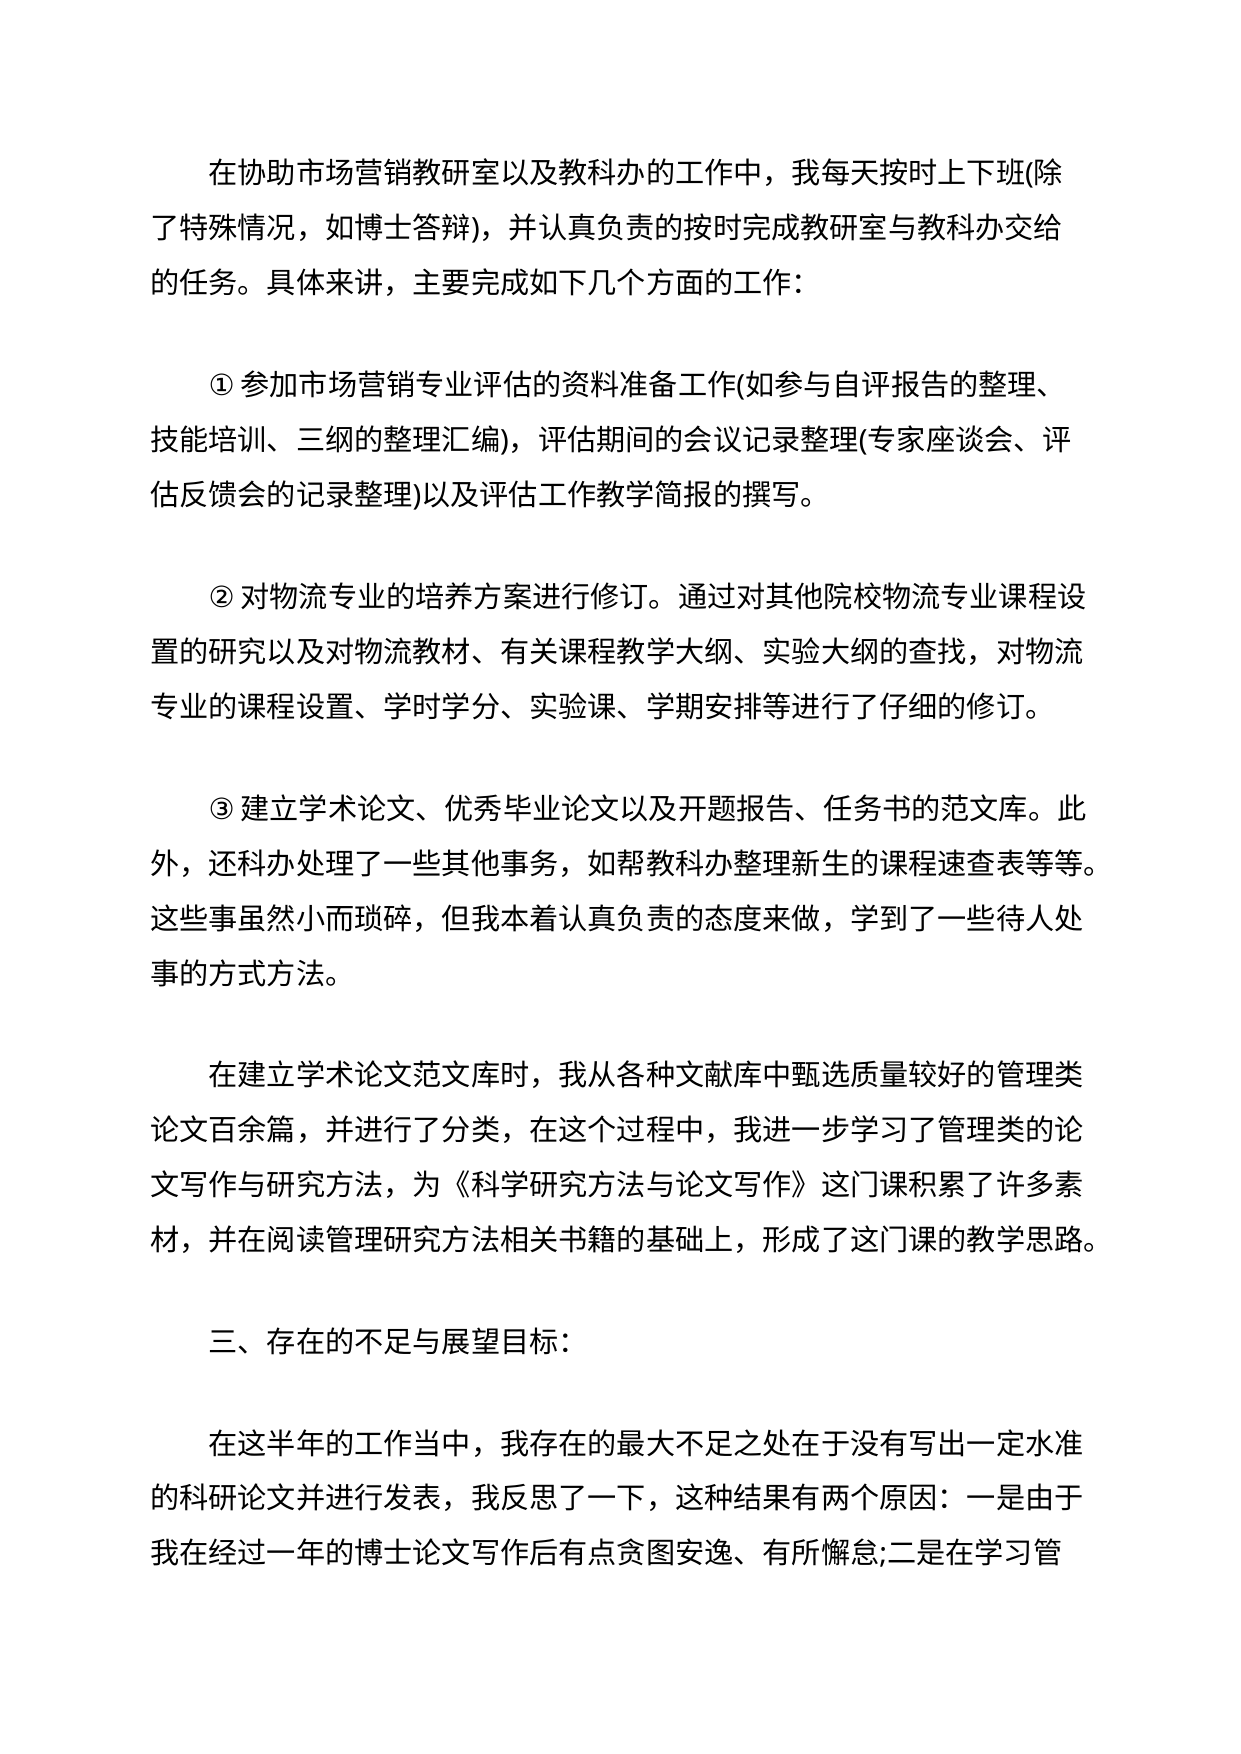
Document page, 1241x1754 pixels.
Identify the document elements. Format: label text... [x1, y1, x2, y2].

text ①参加市场营销专业评估的资料准备工作(如参与自评报告的整理、技能培训、三纲的整理汇编)，评估期间的会议记录整理(专家座谈会、评估反馈会的记录整理)以及评估工作教学简报的撰写。 [150, 362, 1090, 514]
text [150, 1420, 1090, 1572]
text 在建立学术论文范文库时，我从各种文献库中甄选质量较好的管理类论文百余篇，并进行了分类，在这个过程中，我进一步学习了管理类的论文写作与研究方法，为《科学研究方法与论文写作》这门课积累了许多素材，并在阅读管理研究方法相关书籍的基础上，形成了这门课的教学思路。 [150, 1052, 1090, 1259]
text ③建立学术论文、优秀毕业论文以及开题报告、任务书的范文库。此外，还科办处理了一些其他事务，如帮教科办整理新生的课程速查表等等。这些事虽然小而琐碎，但我本着认真负责的态度来做，学到了一些待人处事的方式方法。 [150, 785, 1090, 992]
text ②对物流专业的培养方案进行修订。通过对其他院校物流专业课程设置的研究以及对物流教材、有关课程教学大纲、实验大纲的查找，对物流专业的课程设置、学时学分、实验课、学期安排等进行了仔细的修订。 [150, 574, 1090, 726]
text 三、存在的不足与展望目标： [150, 1318, 1090, 1361]
text 在协助市场营销教研室以及教科办的工作中，我每天按时上下班(除了特殊情况，如博士答辩)，并认真负责的按时完成教研室与教科办交给的任务。具体来讲，主要完成如下几个方面的工作： [150, 150, 1090, 302]
